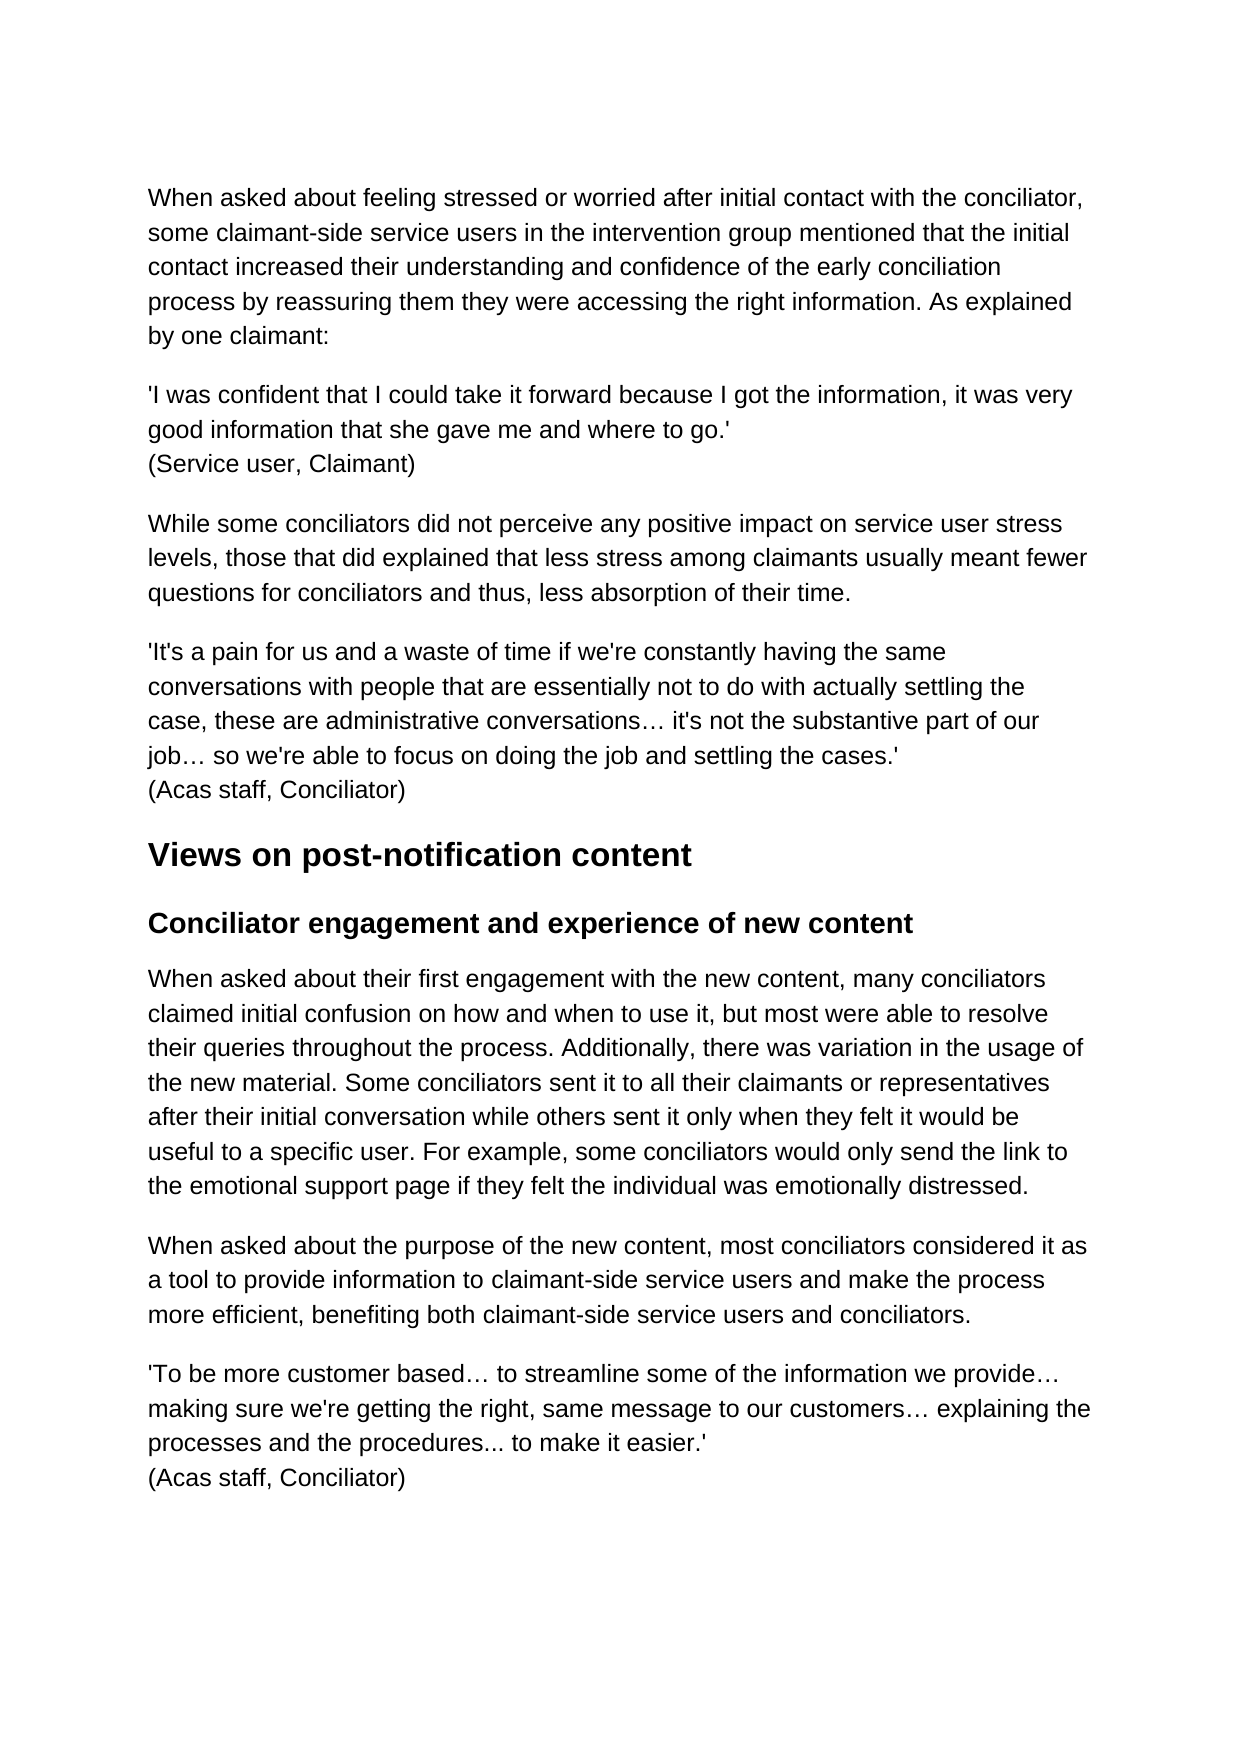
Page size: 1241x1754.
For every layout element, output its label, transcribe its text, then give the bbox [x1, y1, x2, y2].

text 'To be more customer based… to streamline some of the information we provide… making sure we're getting the right, same message to our customers… explaining the processes and the procedures... to make it easier.' [148, 1359, 1092, 1457]
text 'It's a pain for us and a waste of time if we're constantly having the same conversations with people that are essentially not to do with actually settling the case, these are administrative conversations… it's not the substantive part of our job… so we're able to focus on doing the job and settling the cases.' [148, 637, 1092, 769]
text (Acas staff, Conciliator) [148, 1463, 1092, 1491]
list When asked about feeling stressed or worried after initial contact with the conciliator, some claimant-side service users in the intervention group mentioned that the initial contact increased their understanding and confidence of the early conciliation process by reassuring them they were accessing the right information. As explained by one claimant: [148, 183, 1092, 350]
text When asked about the purpose of the new content, most conciliators considered it as a tool to provide information to claimant-side service users and make the process more efficient, benefiting both claimant-side service users and conciliators. [148, 1231, 1092, 1328]
subtitle Views on post-notification content [148, 835, 1092, 873]
text (Acas staff, Conciliator) [148, 775, 1092, 804]
text 'I was confident that I could take it forward because I got the information, it was very good information that she gave me and where to go.' [148, 381, 1092, 444]
list (Service user, Claimant) [148, 449, 1092, 478]
list While some conciliators did not perceive any positive impact on service user stress levels, those that did explained that less stress among claimants usually meant fewer questions for conciliators and thus, less absorption of their time. [148, 509, 1092, 607]
text When asked about their first engagement with the new content, many conciliators claimed initial confusion on how and when to use it, but most were able to resolve their queries throughout the process. Additionally, there was variation in the usage of the new material. Some conciliators sent it to all their claimants or representatives after their initial conversation while others sent it only when they felt it would be useful to a specific user. For example, some conciliators would only send the link to the emotional support page if they felt the individual was emotionally distressed. [148, 964, 1092, 1200]
subtitle Conciliator engagement and experience of new content [148, 906, 1092, 939]
